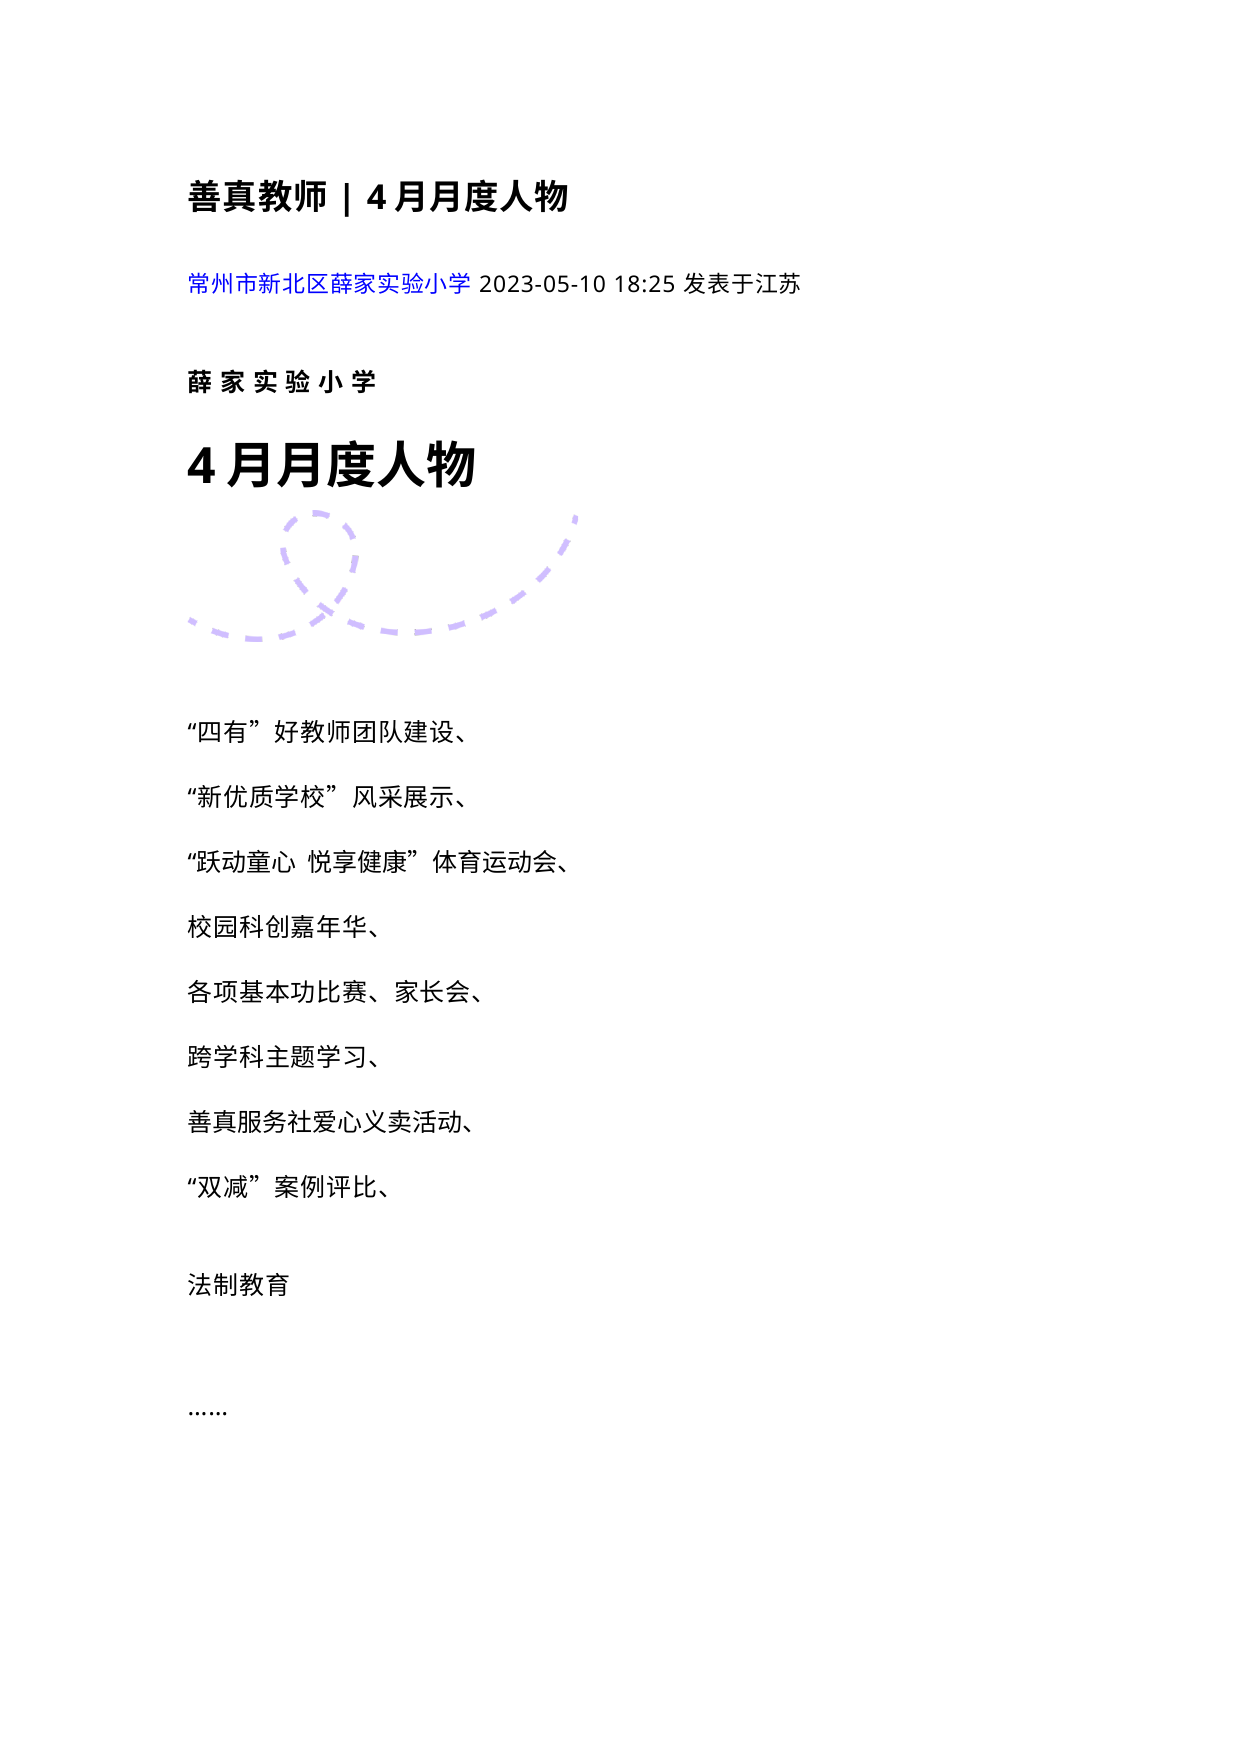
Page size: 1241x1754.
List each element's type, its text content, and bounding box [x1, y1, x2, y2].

text 善真服务社爱心义卖活动、 [187, 1088, 1053, 1153]
text 法制教育 [187, 1251, 1053, 1316]
text 常州市新北区薛家实验小学 2023-05-10 18:25 发表于江苏 [187, 249, 1053, 314]
text …… [187, 1373, 1053, 1438]
text “新优质学校”风采展示、 [187, 763, 1053, 828]
text 4月月度人物 [187, 413, 1053, 511]
text 跨学科主题学习、 [187, 1023, 1053, 1088]
text 薛家实验小学 [187, 348, 1053, 413]
text “跃动童心 悦享健康”体育运动会、 [187, 828, 1053, 893]
subtitle 善真教师 | 4月月度人物 [187, 162, 1053, 227]
text “四有”好教师团队建设、 [187, 698, 1053, 763]
text 各项基本功比赛、家长会、 [187, 958, 1053, 1023]
text “双减”案例评比、 [187, 1153, 1053, 1218]
text 校园科创嘉年华、 [187, 893, 1053, 958]
picture [187, 510, 579, 642]
